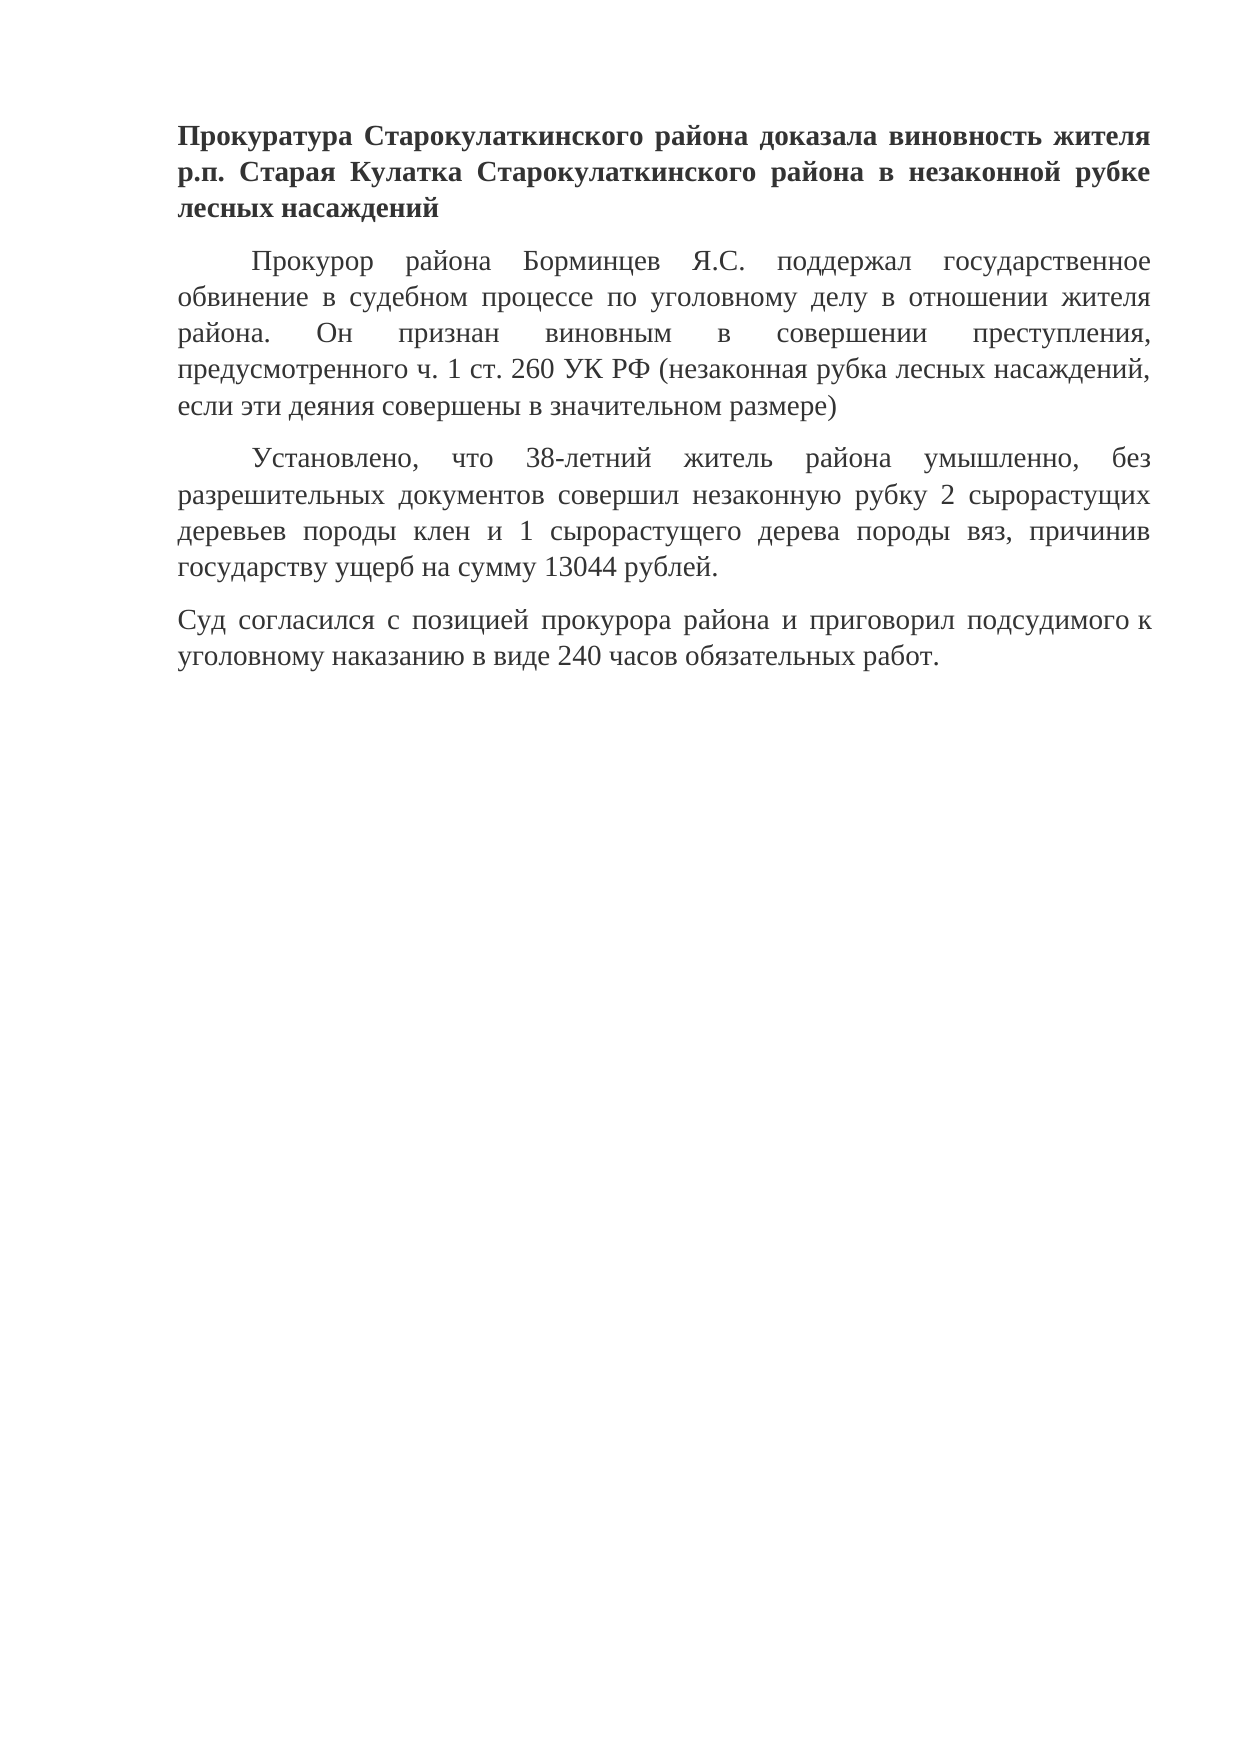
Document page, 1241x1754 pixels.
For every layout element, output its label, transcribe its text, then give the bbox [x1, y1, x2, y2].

text Установлено, что 38-летний житель района умышленно, без разрешительных документов совершил незаконную рубку 2 сырорастущих деревьев породы клен и 1 сырорастущего дерева породы вяз, причинив государству ущерб на сумму 13044 рублей. [177, 441, 1152, 583]
text Суд согласился с позицией прокурора района и приговорил подсудимого к уголовному наказанию в виде 240 часов обязательных работ. [177, 602, 1152, 672]
text Прокурор района Борминцев Я.С. поддержал государственное обвинение в судебном процессе по уголовному делу в отношении жителя района. Он признан виновным в совершении преступления, предусмотренного ч. 1 ст. 260 УК РФ (незаконная рубка лесных насаждений, если эти деяния совершены в значительном размере) [177, 243, 1152, 421]
text Прокуратура Старокулаткинского района доказала виновность жителя р.п. Старая Кулатка Старокулаткинского района в незаконной рубке лесных насаждений [177, 118, 1152, 224]
